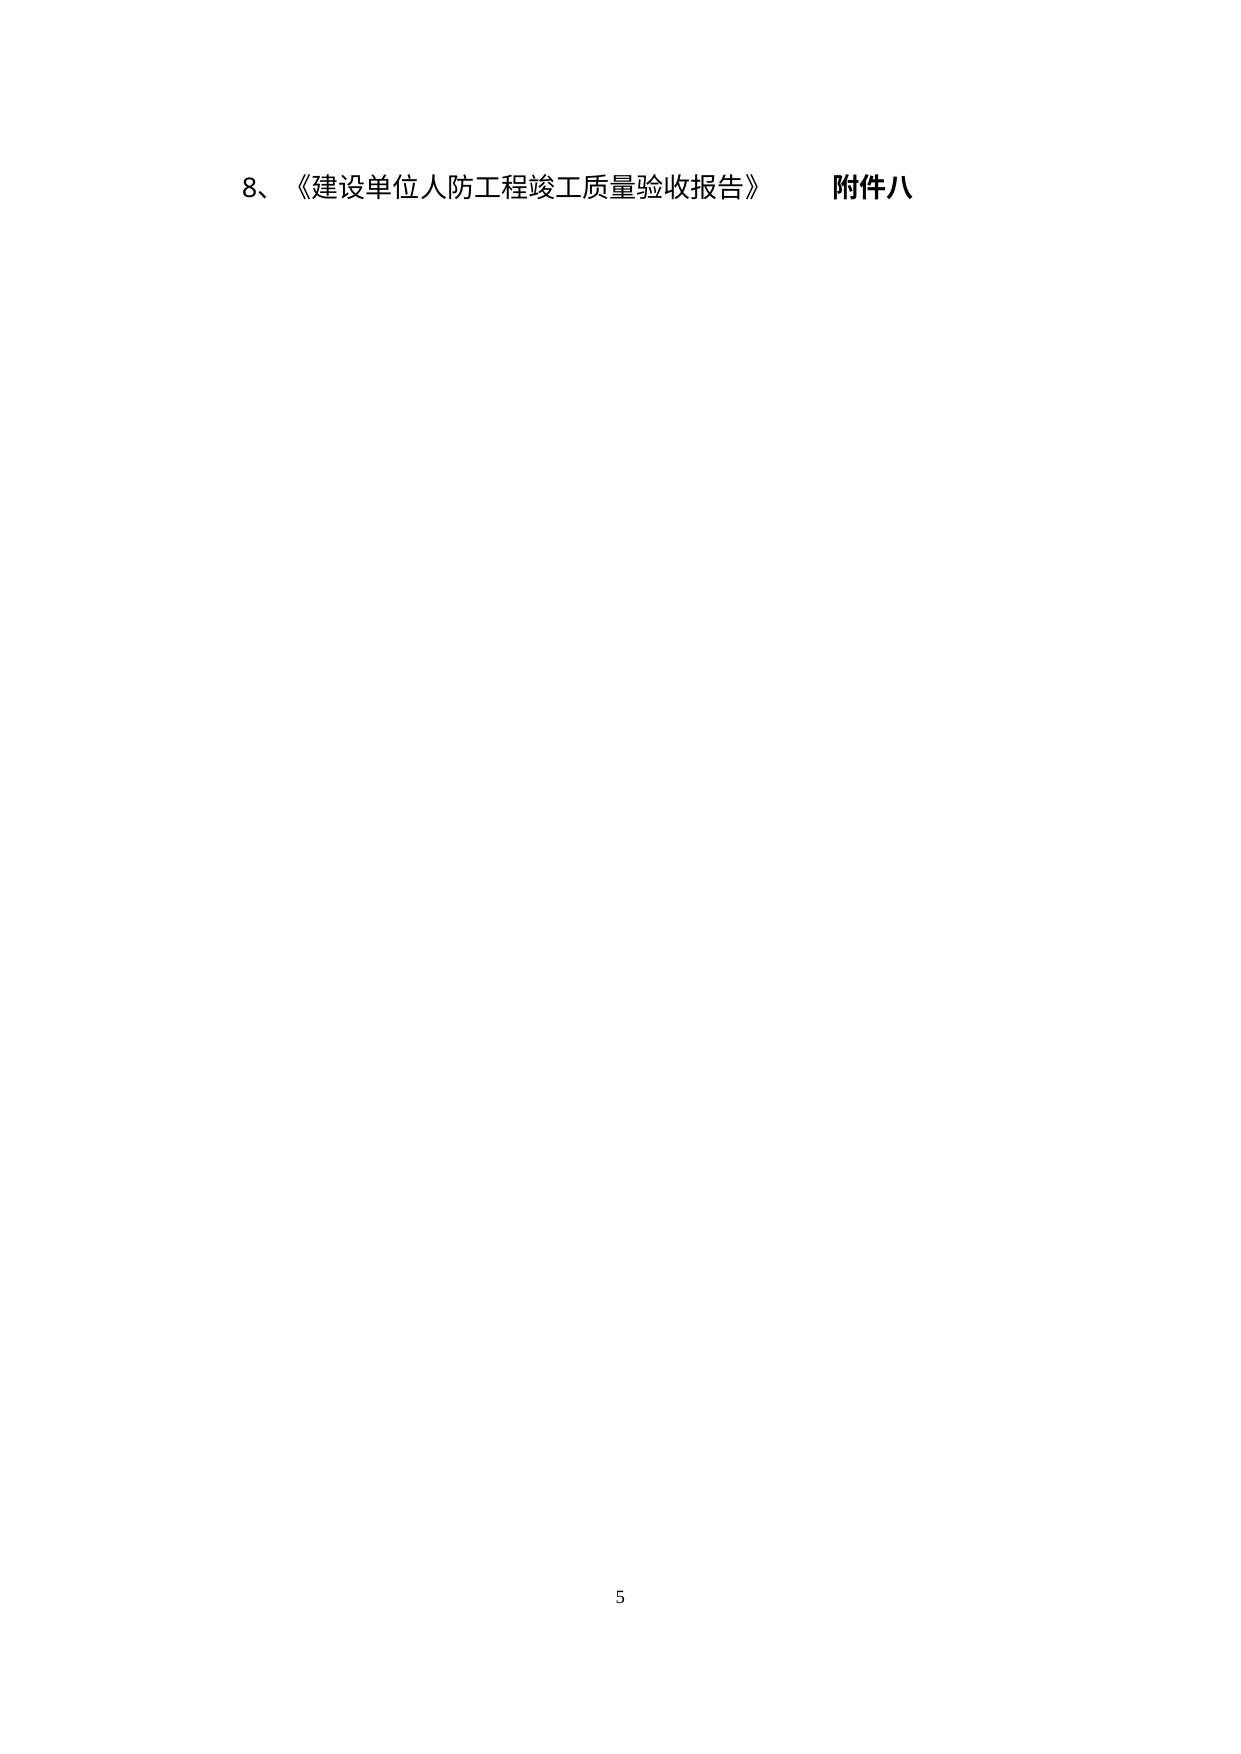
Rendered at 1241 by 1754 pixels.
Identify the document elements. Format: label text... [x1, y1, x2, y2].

text 8、《建设单位人防工程竣工质量验收报告》 附件八 [187, 153, 1053, 218]
